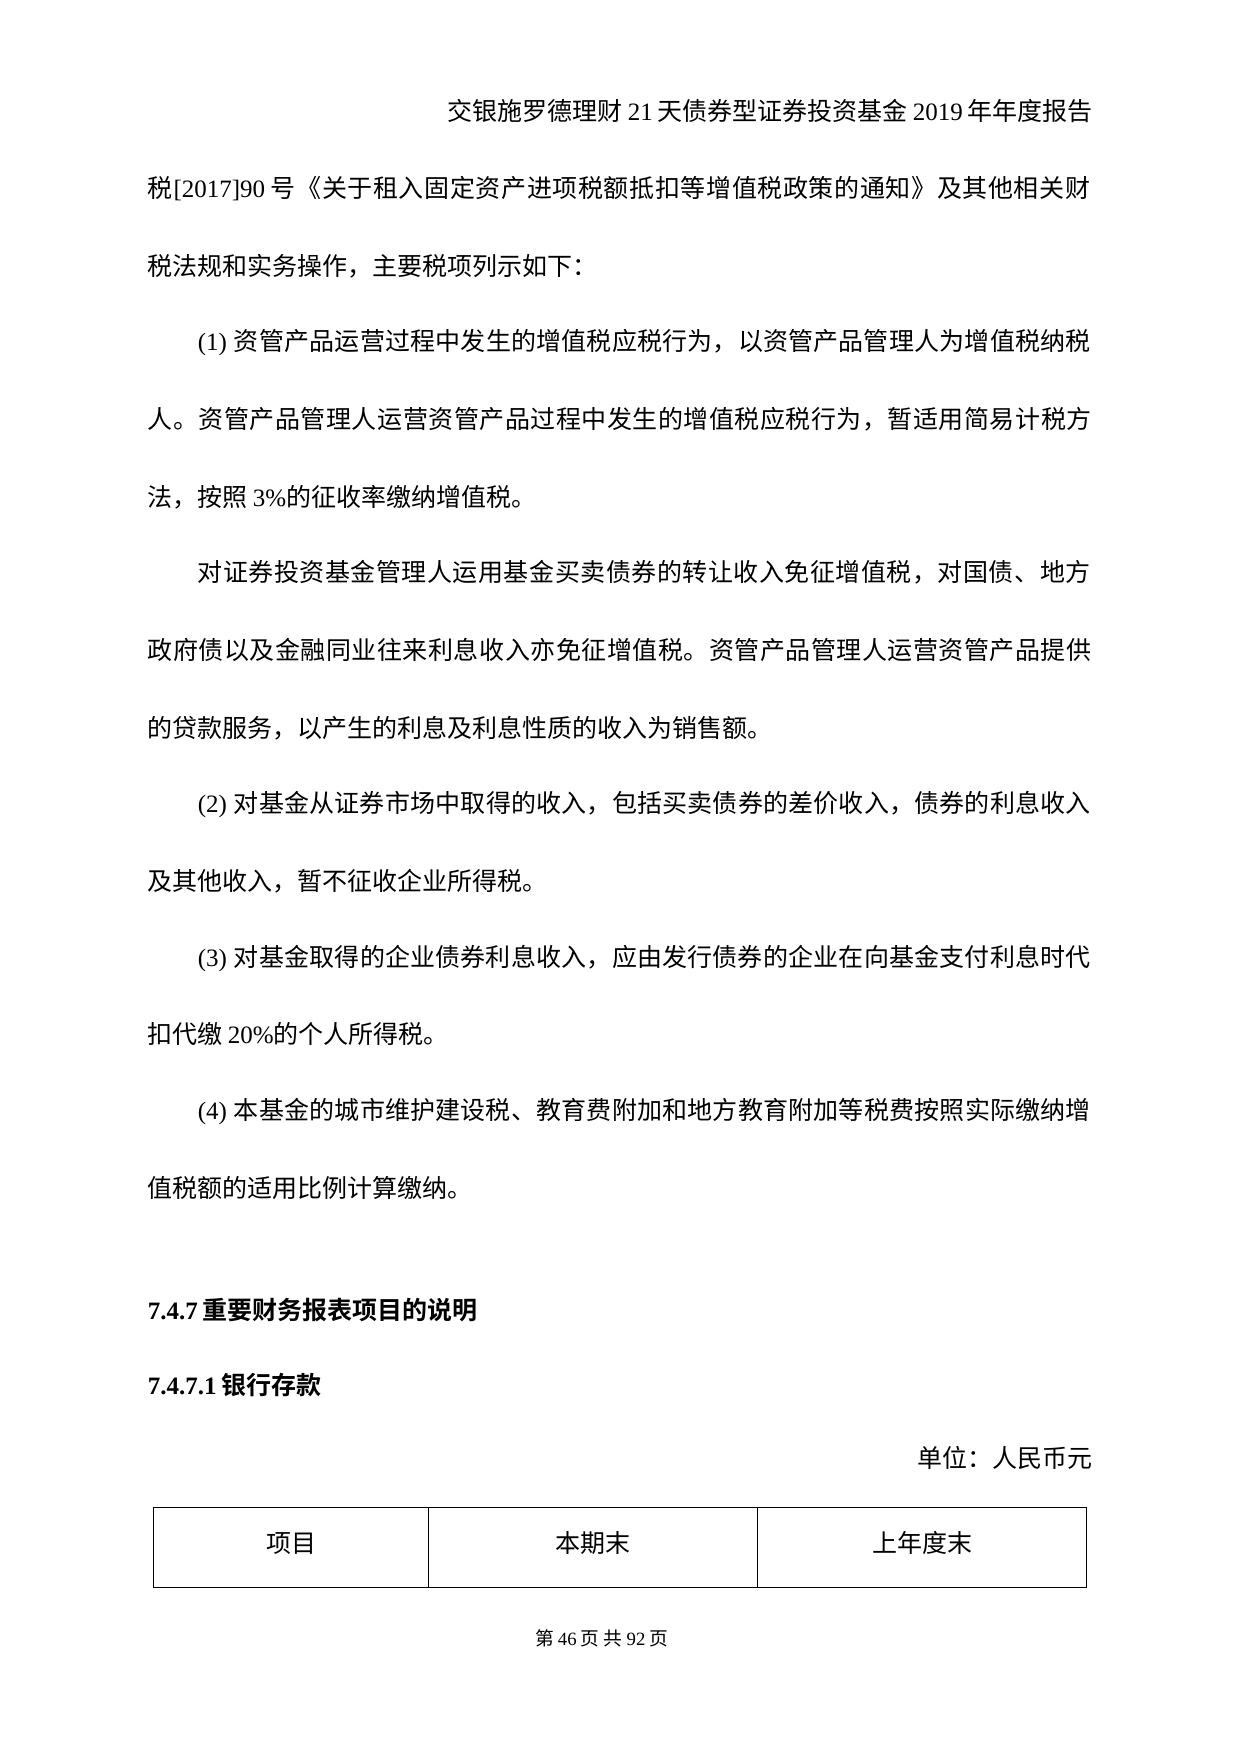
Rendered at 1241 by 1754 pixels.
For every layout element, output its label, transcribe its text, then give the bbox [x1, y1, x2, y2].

text (2) 对基金从证券市场中取得的收入，包括买卖债券的差价收入，债券的利息收入及其他收入，暂不征收企业所得税。 [148, 769, 1092, 912]
table_header 项目 [154, 1508, 428, 1587]
text 对证券投资基金管理人运用基金买卖债券的转让收入免征增值税，对国债、地方政府债以及金融同业往来利息收入亦免征增值税。资管产品管理人运营资管产品提供的贷款服务，以产生的利息及利息性质的收入为销售额。 [148, 538, 1092, 759]
text 7.4.7.1银行存款 [148, 1351, 1092, 1416]
text 单位：人民币元 [149, 1424, 1092, 1489]
text (3) 对基金取得的企业债券利息收入，应由发行债券的企业在向基金支付利息时代扣代缴20%的个人所得税。 [148, 923, 1092, 1066]
text (1) 资管产品运营过程中发生的增值税应税行为，以资管产品管理人为增值税纳税人。资管产品管理人运营资管产品过程中发生的增值税应税行为，暂适用简易计税方法，按照3%的征收率缴纳增值税。 [148, 307, 1092, 528]
table_header 本期末 2019年12月31日 [429, 1508, 757, 1587]
table_header 上年度末 2018年12月31日 [758, 1508, 1086, 1587]
text 7.4.7重要财务报表项目的说明 [148, 1276, 1092, 1341]
text (4) 本基金的城市维护建设税、教育费附加和地方教育附加等税费按照实际缴纳增值税额的适用比例计算缴纳。 [148, 1076, 1092, 1219]
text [148, 154, 1092, 297]
